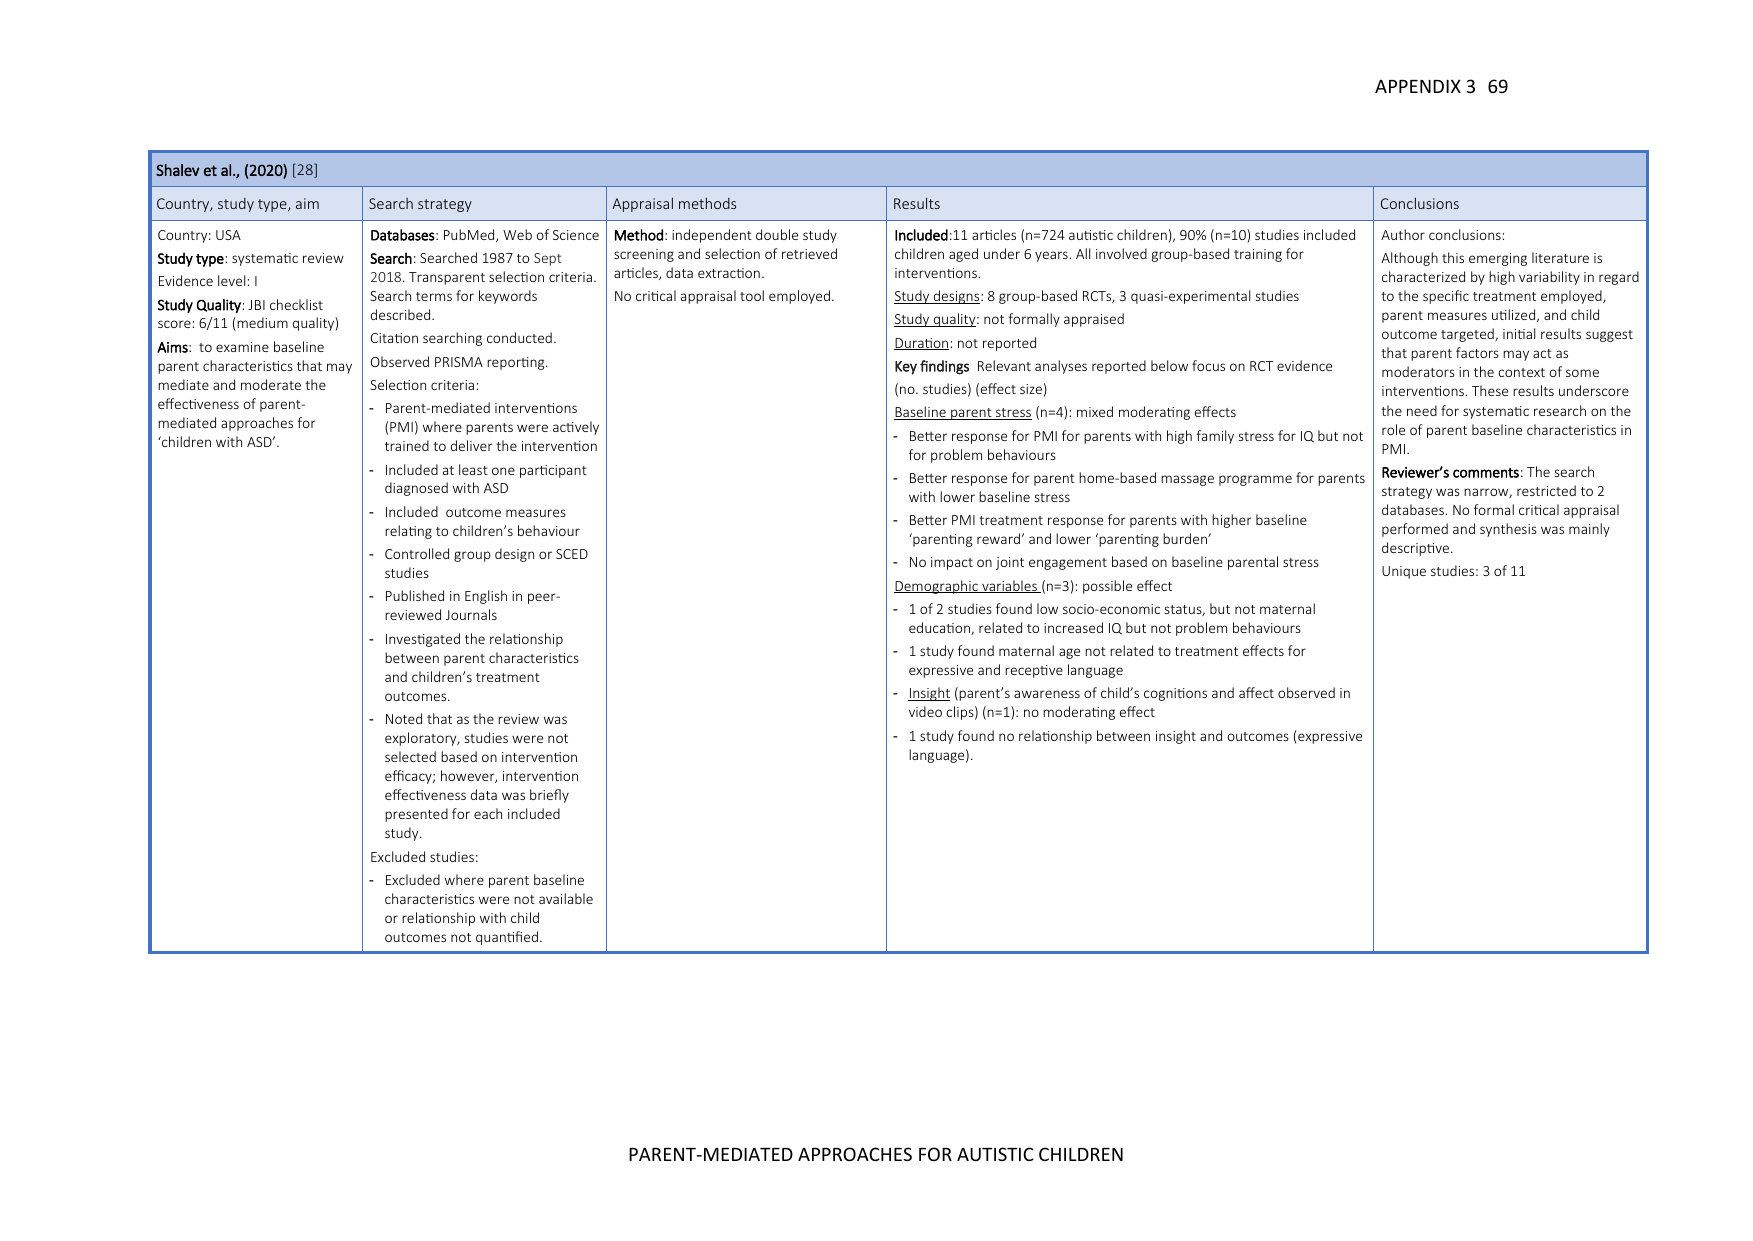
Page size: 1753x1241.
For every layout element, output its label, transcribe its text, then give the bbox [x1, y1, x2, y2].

table_cell Included:11 articles (n=724 autistic children), 90% (n=10) studies included children aged under 6 years. All involved group-based training for interventions. Study designs: 8 group-based RCTs, 3 quasi-experimental studies Study quality: not formally appraised Duration: not reported Key findings Relevant analyses reported below focus on RCT evidence (no. studies) (effect size) Baseline parent stress (n=4): mixed moderating effects Better response for PMI for parents with high family stress for IQ but not for problem behaviours Better response for parent home-based massage programme for parents with lower baseline stress Better PMI treatment response for parents with higher baseline ‘parenting reward’ and lower ‘parenting burden’ No impact on joint engagement based on baseline parental stress Demographic variables (n=3): possible effect 1 of 2 studies found low socio-economic status, but not maternal education, related to increased IQ but not problem behaviours 1 study found maternal age not related to treatment effects for expressive and receptive language Insight (parent’s awareness of child’s cognitions and affect observed in video clips) (n=1): no moderating effect 1 study found no relationship between insight and outcomes (expressive language). [887, 221, 1373, 951]
table_cell Appraisal methods [607, 187, 886, 220]
table_cell Method: independent double study screening and selection of retrieved articles, data extraction. No critical appraisal tool employed. [607, 221, 886, 951]
table_cell Results [887, 187, 1373, 220]
table_header Shalev et al., (2020) [28] [152, 153, 1646, 186]
table_cell Conclusions [1374, 187, 1646, 220]
table_cell Country, study type, aim [152, 187, 362, 220]
table_cell Databases: PubMed, Web of Science Search: Searched 1987 to Sept 2018. Transparent selection criteria. Search terms for keywords described. Citation searching conducted. Observed PRISMA reporting. Selection criteria: Parent-mediated interventions (PMI) where parents were actively trained to deliver the intervention Included at least one participant diagnosed with ASD Included outcome measures relating to children’s behaviour Controlled group design or SCED studies Published in English in peer-reviewed Journals Investigated the relationship between parent characteristics and children’s treatment outcomes. Noted that as the review was exploratory, studies were not selected based on intervention efficacy; however, intervention effectiveness data was briefly presented for each included study. Excluded studies: Excluded where parent baseline characteristics were not available or relationship with child outcomes not quantified. [363, 221, 606, 951]
table_cell Author conclusions: Although this emerging literature is characterized by high variability in regard to the specific treatment employed, parent measures utilized, and child outcome targeted, initial results suggest that parent factors may act as moderators in the context of some interventions. These results underscore the need for systematic research on the role of parent baseline characteristics in PMI. Reviewer’s comments: The search strategy was narrow, restricted to 2 databases. No formal critical appraisal performed and synthesis was mainly descriptive. Unique studies: 3 of 11 [1374, 221, 1646, 951]
table_cell Country: USA Study type: systematic review Evidence level: I Study Quality: JBI checklist score: 6/11 (medium quality) Aims: to examine baseline parent characteristics that may mediate and moderate the effectiveness of parent-mediated approaches for ‘children with ASD’. [152, 221, 362, 951]
table_cell Search strategy [363, 187, 606, 220]
